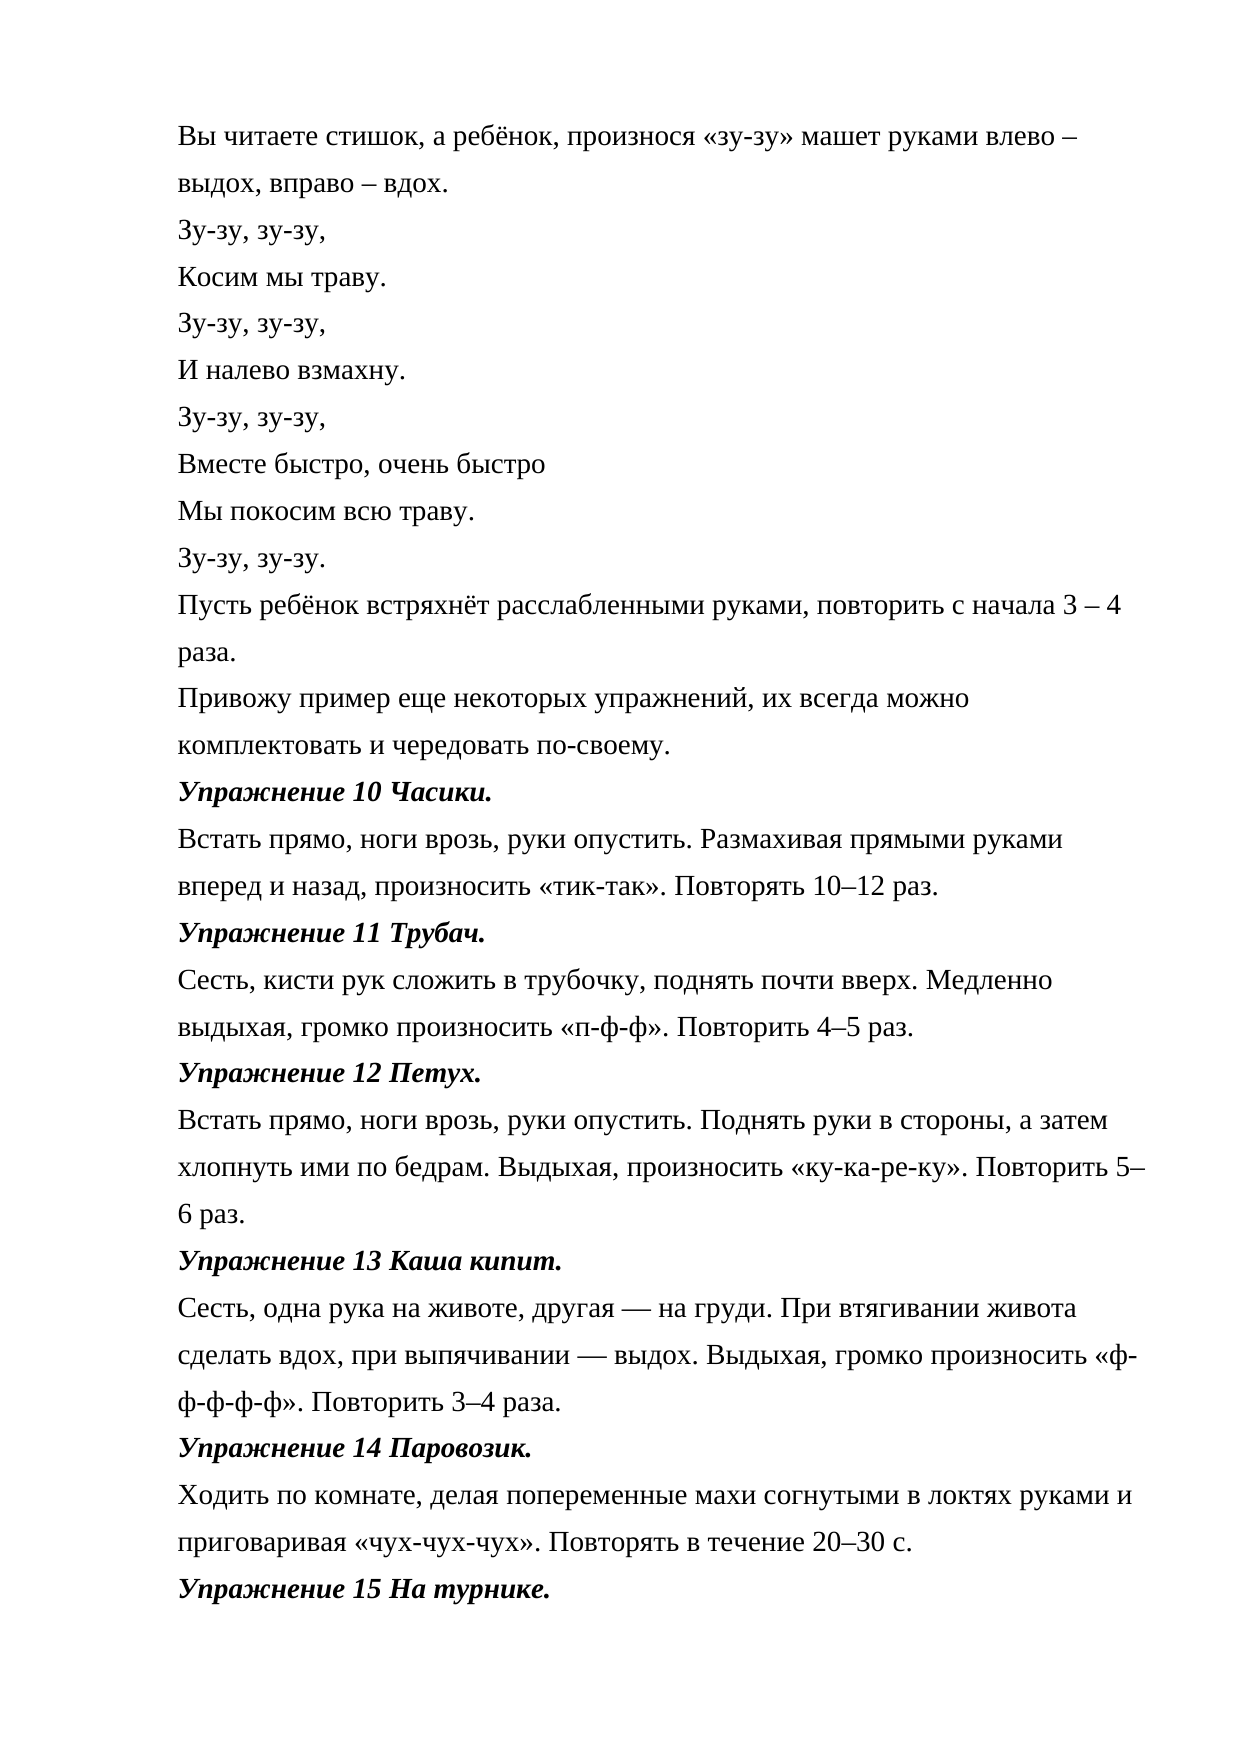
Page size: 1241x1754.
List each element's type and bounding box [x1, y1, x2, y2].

text [177, 118, 1152, 1605]
